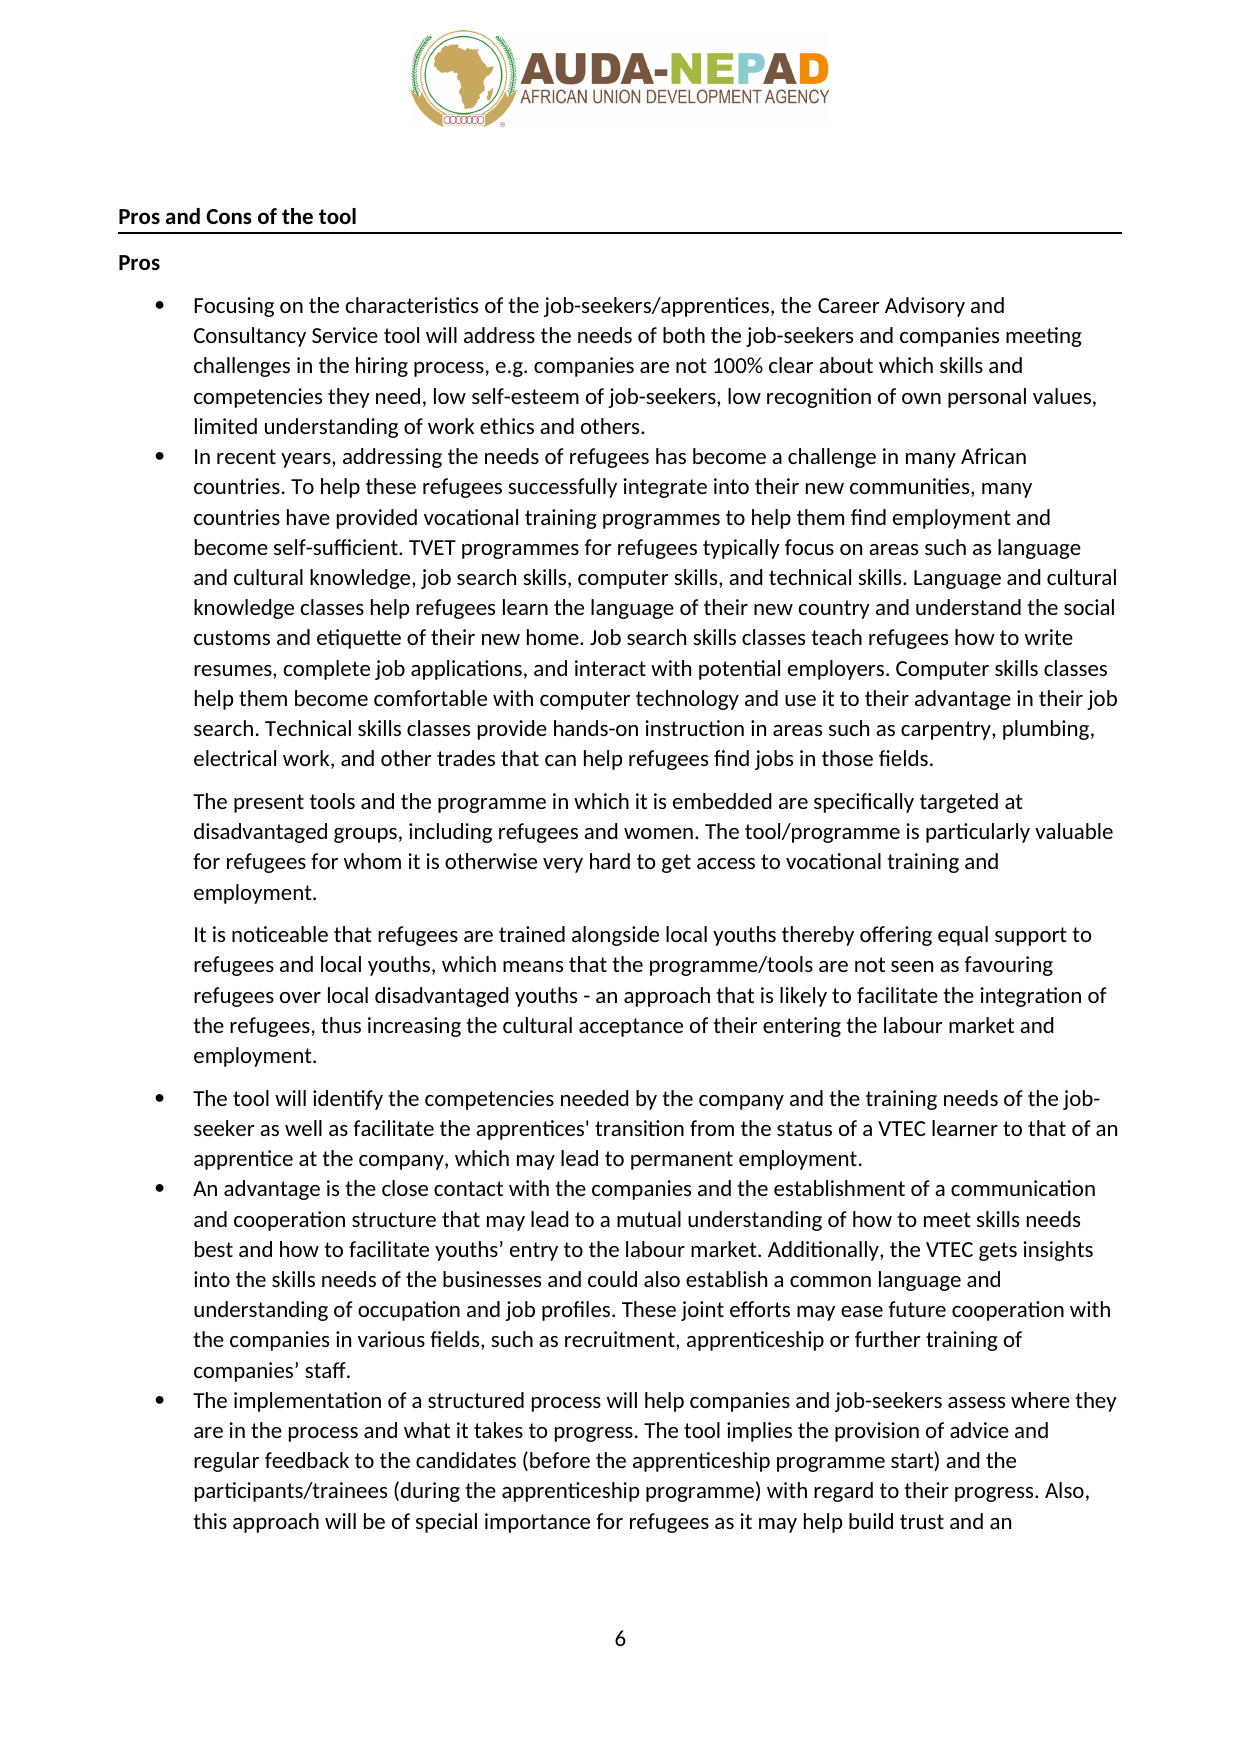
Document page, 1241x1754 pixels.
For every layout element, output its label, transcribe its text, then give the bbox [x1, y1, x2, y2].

list An advantage is the close contact with the companies and the establishment of a communication and cooperation structure that may lead to a mutual understanding of how to meet skills needs best and how to facilitate youths’ entry to the labour market. Additionally, the VTEC gets insights into the skills needs of the businesses and could also establish a common language and understanding of occupation and job profiles. These joint efforts may ease future cooperation with the companies in various fields, such as recruitment, apprenticeship or further training of companies’ staff. [156, 1174, 1122, 1384]
list The tool will identify the competencies needed by the company and the training needs of the job- seeker as well as facilitate the apprentices' transition from the status of a VTEC learner to that of an apprentice at the company, which may lead to permanent employment. [156, 1084, 1122, 1172]
text Pros and Cons of the tool [118, 202, 1122, 232]
text The present tools and the programme in which it is embedded are specifically targeted at disadvantaged groups, including refugees and women. The tool/programme is particularly valuable for refugees for whom it is otherwise very hard to get access to vocational training and employment. [193, 787, 1122, 906]
list Focusing on the characteristics of the job-seekers/apprentices, the Career Advisory and Consultancy Service tool will address the needs of both the job-seekers and companies meeting challenges in the hiring process, e.g. companies are not 100% clear about which skills and competencies they need, low self-esteem of job-seekers, low recognition of own personal values, limited understanding of work ethics and others. [156, 291, 1122, 440]
picture [411, 30, 830, 127]
text Pros [118, 248, 1122, 277]
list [156, 1386, 1122, 1535]
text It is noticeable that refugees are trained alongside local youths thereby offering equal support to refugees and local youths, which means that the programme/tools are not seen as favouring refugees over local disadvantaged youths - an approach that is likely to facilitate the integration of the refugees, thus increasing the cultural acceptance of their entering the labour market and employment. [193, 920, 1122, 1069]
list In recent years, addressing the needs of refugees has become a challenge in many African countries. To help these refugees successfully integrate into their new communities, many countries have provided vocational training programmes to help them find employment and become self-sufficient. TVET programmes for refugees typically focus on areas such as language and cultural knowledge, job search skills, computer skills, and technical skills. Language and cultural knowledge classes help refugees learn the language of their new country and understand the social customs and etiquette of their new home. Job search skills classes teach refugees how to write resumes, complete job applications, and interact with potential employers. Computer skills classes help them become comfortable with computer technology and use it to their advantage in their job search. Technical skills classes provide hands-on instruction in areas such as carpentry, plumbing, electrical work, and other trades that can help refugees find jobs in those fields. [156, 442, 1122, 772]
